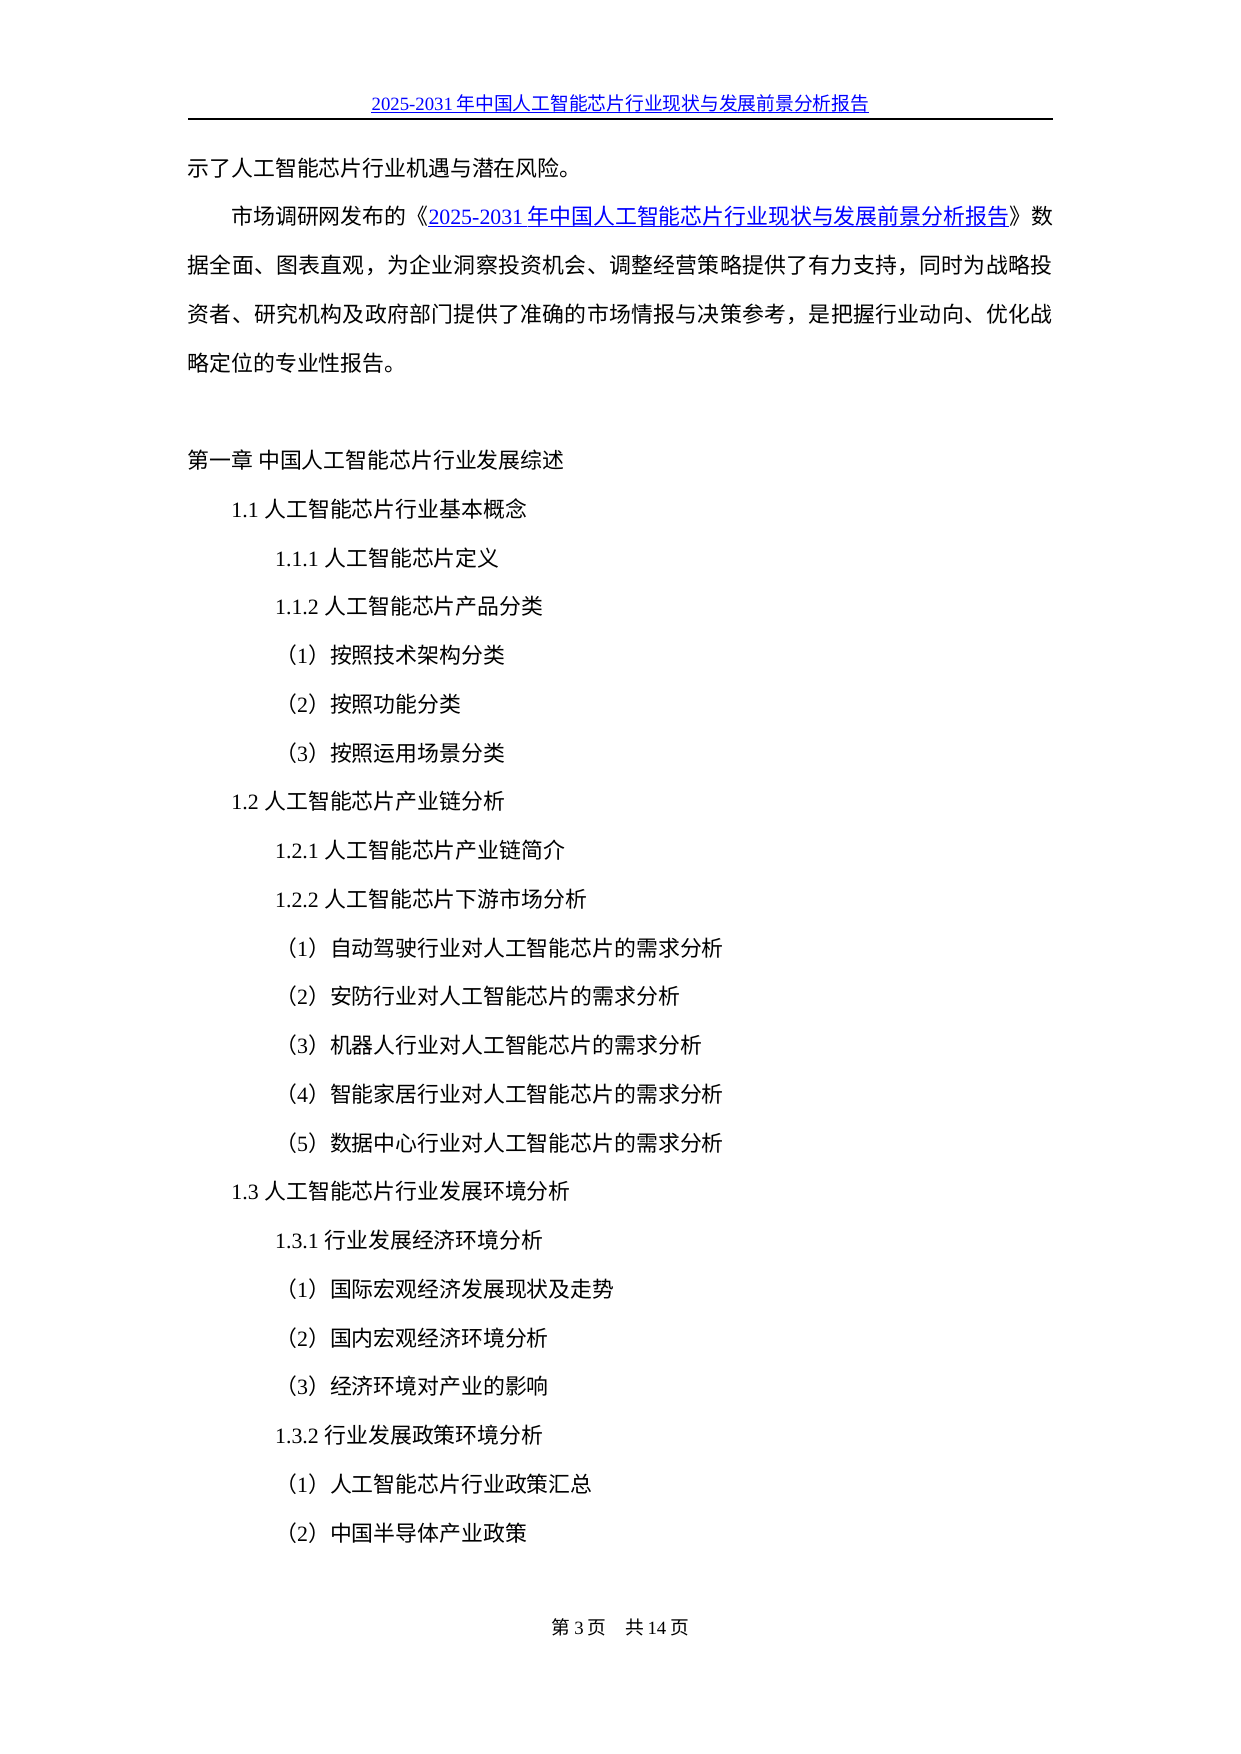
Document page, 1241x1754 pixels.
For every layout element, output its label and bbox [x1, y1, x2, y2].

text [187, 150, 1053, 1548]
